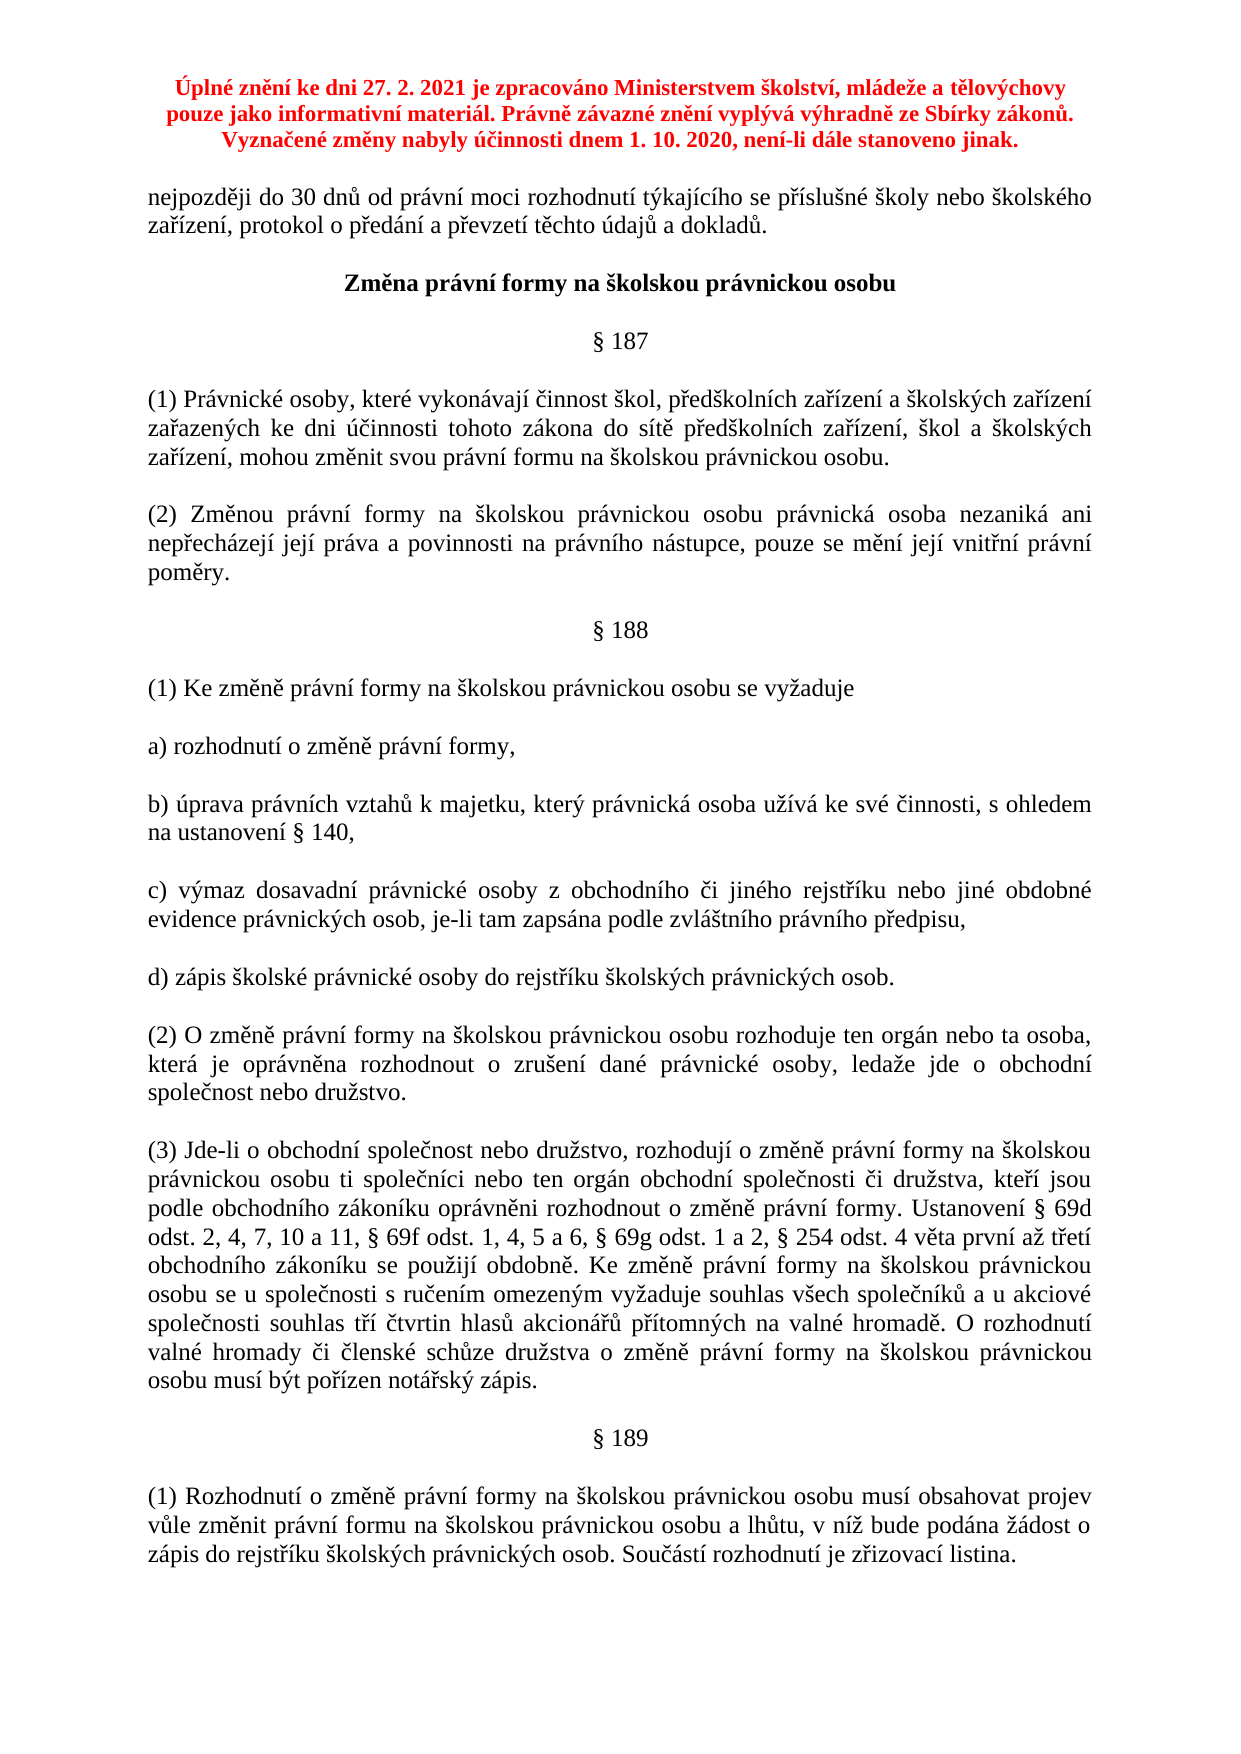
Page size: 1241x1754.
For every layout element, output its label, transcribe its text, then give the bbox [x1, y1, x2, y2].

text a) rozhodnutí o změně právní formy, [148, 731, 1093, 759]
text (2) O změně právní formy na školskou právnickou osobu rozhoduje ten orgán nebo ta osoba, která je oprávněna rozhodnout o zrušení dané právnické osoby, ledaže jde o obchodní společnost nebo družstvo. [148, 1020, 1093, 1106]
text § 189 [148, 1423, 1093, 1452]
text (1) Rozhodnutí o změně právní formy na školskou právnickou osobu musí obsahovat projev vůle změnit právní formu na školskou právnickou osobu a lhůtu, v níž bude podána žádost o zápis do rejstříku školských právnických osob. Součástí rozhodnutí je zřizovací listina. [148, 1481, 1093, 1567]
text d) zápis školské právnické osoby do rejstříku školských právnických osob. [148, 962, 1093, 991]
text (1) Právnické osoby, které vykonávají činnost škol, předškolních zařízení a školských zařízení zařazených ke dni účinnosti tohoto zákona do sítě předškolních zařízení, škol a školských zařízení, mohou změnit svou právní formu na školskou právnickou osobu. [148, 384, 1093, 470]
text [148, 182, 1093, 239]
text § 187 [148, 326, 1093, 355]
text c) výmaz dosavadní právnické osoby z obchodního či jiného rejstříku nebo jiné obdobné evidence právnických osob, je-li tam zapsána podle zvláštního právního předpisu, [148, 875, 1093, 933]
text § 188 [148, 615, 1093, 644]
text Změna právní formy na školskou právnickou osobu [148, 268, 1093, 297]
text (3) Jde-li o obchodní společnost nebo družstvo, rozhodují o změně právní formy na školskou právnickou osobu ti společníci nebo ten orgán obchodní společnosti či družstva, kteří jsou podle obchodního zákoníku oprávněni rozhodnout o změně právní formy. Ustanovení § 69d odst. 2, 4, 7, 10 a 11, § 69f odst. 1, 4, 5 a 6, § 69g odst. 1 a 2, § 254 odst. 4 věta první až třetí obchodního zákoníku se použijí obdobně. Ke změně právní formy na školskou právnickou osobu se u společnosti s ručením omezeným vyžaduje souhlas všech společníků a u akciové společnosti souhlas tří čtvrtin hlasů akcionářů přítomných na valné hromadě. O rozhodnutí valné hromady či členské schůze družstva o změně právní formy na školskou právnickou osobu musí být pořízen notářský zápis. [148, 1135, 1093, 1394]
text (1) Ke změně právní formy na školskou právnickou osobu se vyžaduje [148, 673, 1093, 702]
text (2) Změnou právní formy na školskou právnickou osobu právnická osoba nezaniká ani nepřecházejí její práva a povinnosti na právního nástupce, pouze se mění její vnitřní právní poměry. [148, 499, 1093, 586]
text b) úprava právních vztahů k majetku, který právnická osoba užívá ke své činnosti, s ohledem na ustanovení § 140, [148, 789, 1093, 846]
